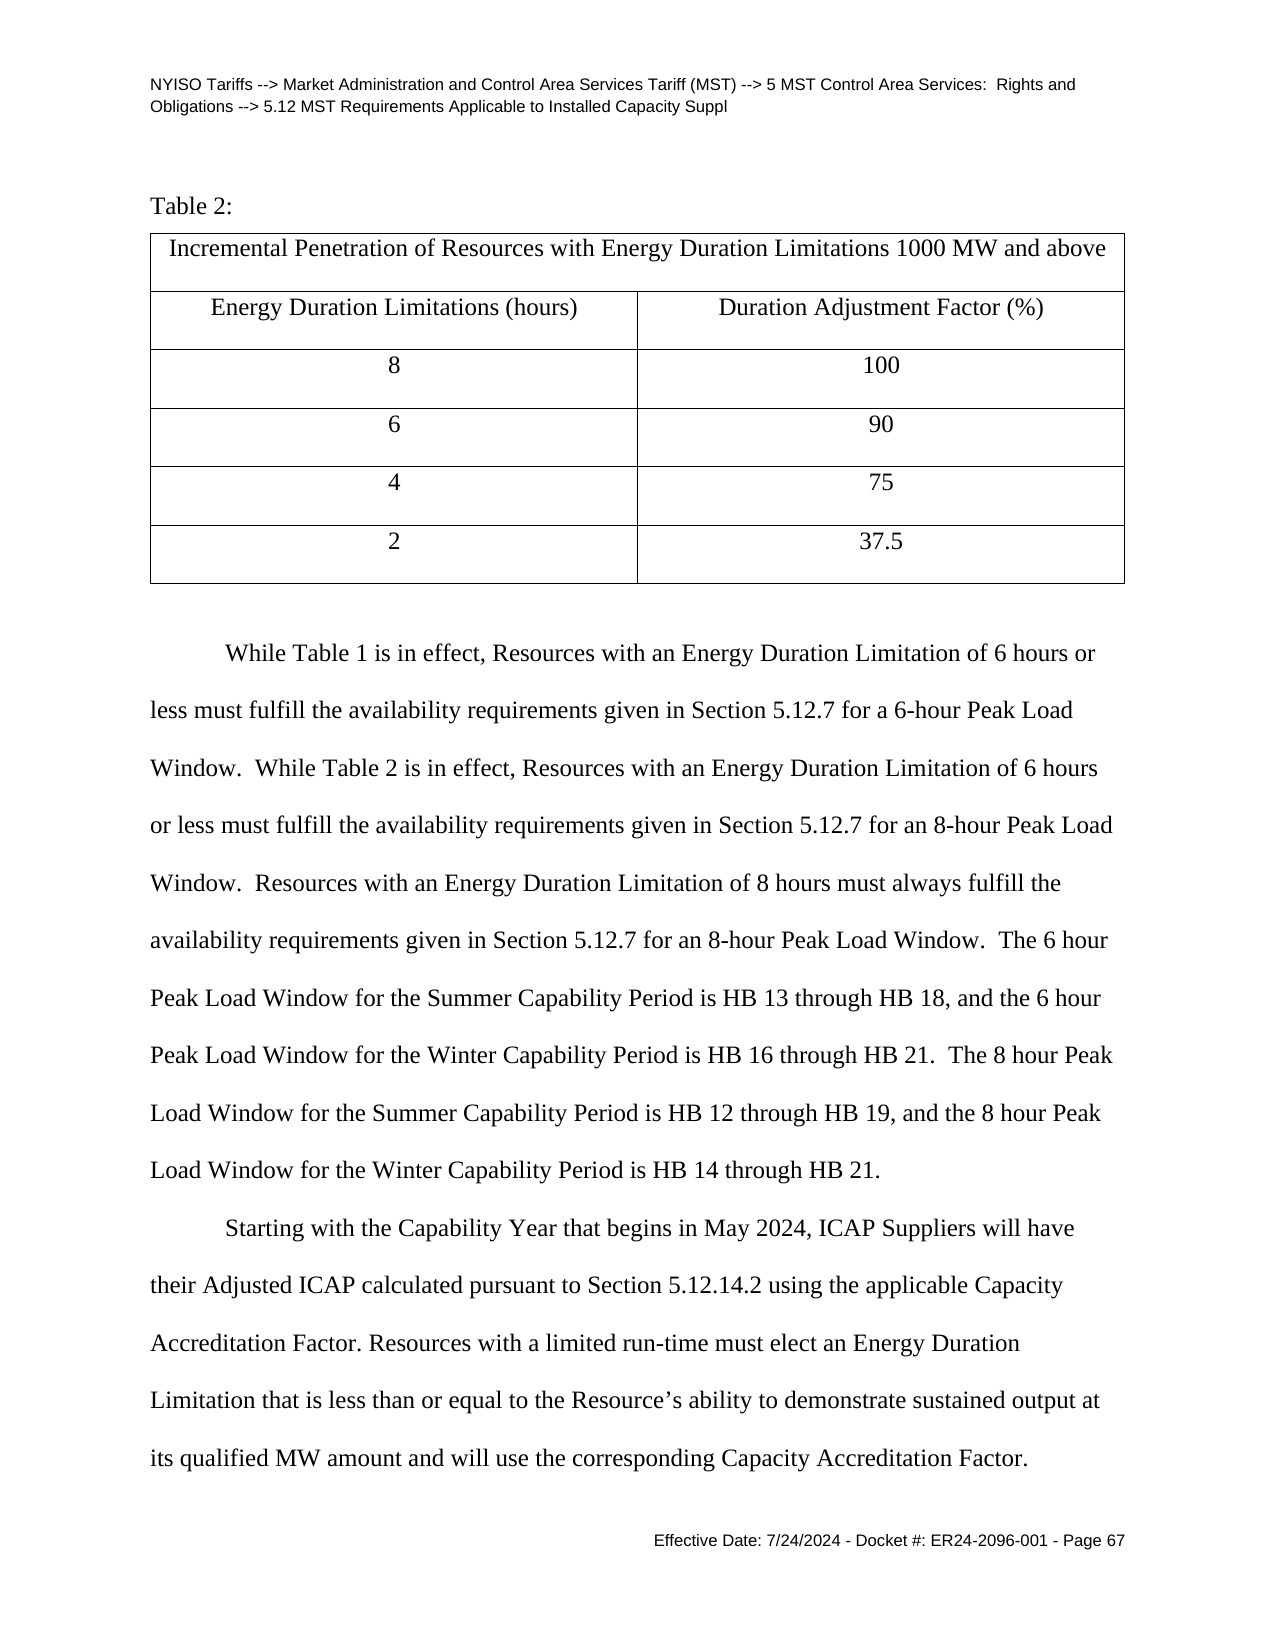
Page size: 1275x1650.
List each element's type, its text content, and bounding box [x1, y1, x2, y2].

text Starting with the Capability Year that begins in May 2024, ICAP Suppliers will have their Adjusted ICAP calculated pursuant to Section 5.12.14.2 using the applicable Capacity Accreditation Factor. Resources with a limited run-time must elect an Energy Duration Limitation that is less than or equal to the Resource’s ability to demonstrate sustained output at its qualified MW amount and will use the corresponding Capacity Accreditation Factor. [150, 1213, 1125, 1472]
table_cell 4 [151, 467, 637, 525]
table_cell 8 [151, 350, 637, 408]
table_cell 37.5 [638, 526, 1124, 583]
text Table 2: [150, 191, 1125, 220]
text While Table 1 is in effect, Resources with an Energy Duration Limitation of 6 hours or less must fulfill the availability requirements given in Section 5.12.7 for a 6-hour Peak Load Window. While Table 2 is in effect, Resources with an Energy Duration Limitation of 6 hours or less must fulfill the availability requirements given in Section 5.12.7 for an 8-hour Peak Load Window. Resources with an Energy Duration Limitation of 8 hours must always fulfill the availability requirements given in Section 5.12.7 for an 8-hour Peak Load Window. The 6 hour Peak Load Window for the Summer Capability Period is HB 13 through HB 18, and the 6 hour Peak Load Window for the Winter Capability Period is HB 16 through HB 21. The 8 hour Peak Load Window for the Summer Capability Period is HB 12 through HB 19, and the 8 hour Peak Load Window for the Winter Capability Period is HB 14 through HB 21. [150, 638, 1125, 1184]
table_cell Energy Duration Limitations (hours) [151, 292, 637, 349]
table_cell 90 [638, 409, 1124, 466]
table_cell 2 [151, 526, 637, 583]
table_cell 6 [151, 409, 637, 466]
table_header Incremental Penetration of Resources with Energy Duration Limitations 1000 MW and above [151, 234, 1124, 291]
table_cell Duration Adjustment Factor (%) [638, 292, 1124, 349]
table_cell 100 [638, 350, 1124, 408]
table_cell 75 [638, 467, 1124, 525]
